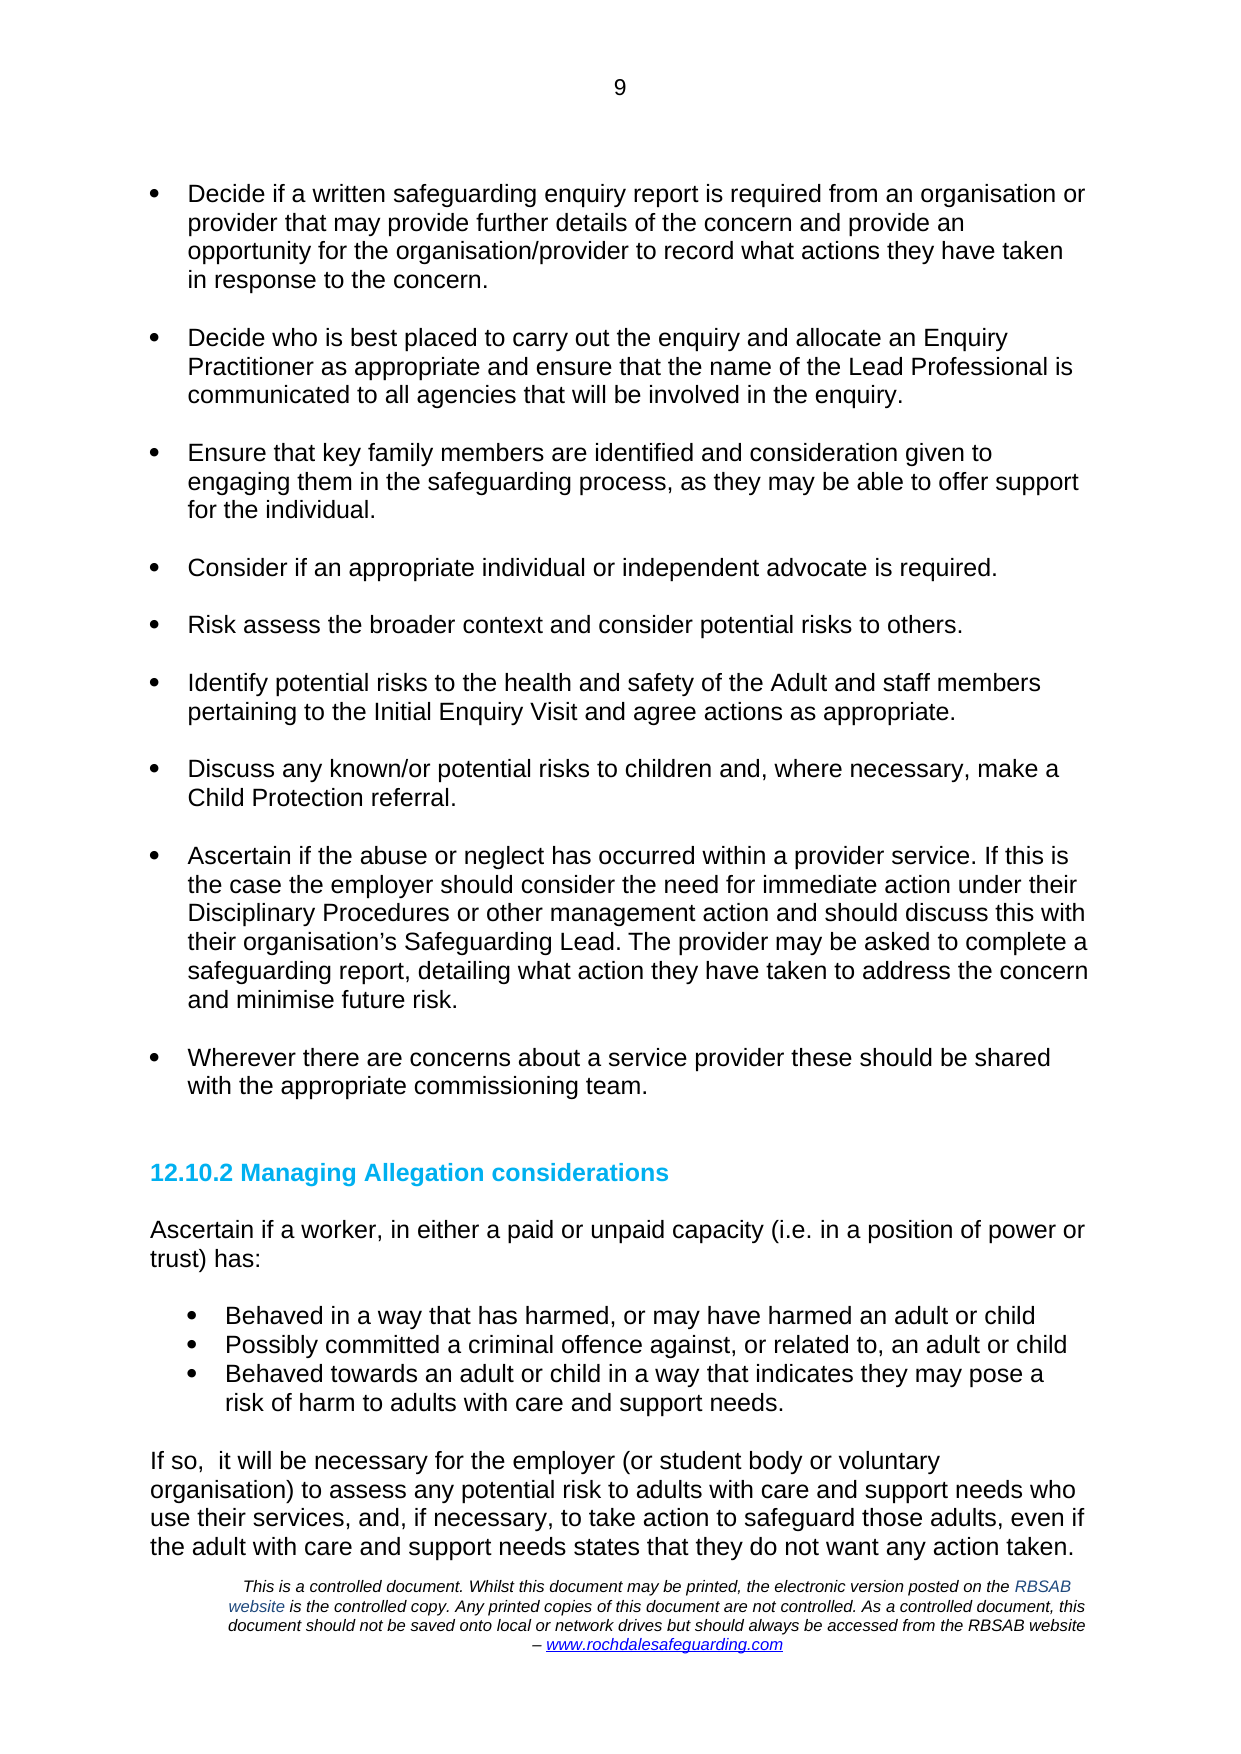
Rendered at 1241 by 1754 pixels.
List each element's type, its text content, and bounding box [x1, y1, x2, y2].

list Risk assess the broader context and consider potential risks to others. [150, 610, 1090, 639]
list Ensure that key family members are identified and consideration given to engaging them in the safeguarding process, as they may be able to offer support for the individual. [150, 438, 1090, 524]
text Ascertain if a worker, in either a paid or unpaid capacity (i.e. in a position of power or trust) has: [150, 1215, 1090, 1273]
list Decide if a written safeguarding enquiry report is required from an organisation or provider that may provide further details of the concern and provide an opportunity for the organisation/provider to record what actions they have taken in response to the concern. [150, 179, 1090, 294]
list Ascertain if the abuse or neglect has occurred within a provider service. If this is the case the employer should consider the need for immediate action under their Disciplinary Procedures or other management action and should discuss this with their organisation’s Safeguarding Lead. The provider may be asked to complete a safeguarding report, detailing what action they have taken to address the concern and minimise future risk. [150, 841, 1090, 1014]
list Decide who is best placed to carry out the enquiry and allocate an Enquiry Practitioner as appropriate and ensure that the name of the Lead Professional is communicated to all agencies that will be involved in the enquiry. [150, 323, 1090, 409]
list Discuss any known/or potential risks to children and, where necessary, make a Child Protection referral. [150, 754, 1090, 812]
list Behaved in a way that has harmed, or may have harmed an adult or child [187, 1301, 1090, 1330]
text 12.10.2 Managing Allegation considerations [150, 1158, 1090, 1186]
list Possibly committed a criminal offence against, or related to, an adult or child [187, 1330, 1090, 1359]
list Consider if an appropriate individual or independent advocate is required. [150, 553, 1090, 582]
list Wherever there are concerns about a service provider these should be shared with the appropriate commissioning team. [150, 1042, 1090, 1100]
list Identify potential risks to the health and safety of the Adult and staff members pertaining to the Initial Enquiry Visit and agree actions as appropriate. [150, 668, 1090, 726]
text If so, it will be necessary for the employer (or student body or voluntary organisation) to assess any potential risk to adults with care and support needs who use their services, and, if necessary, to take action to safeguard those adults, even if the adult with care and support needs states that they do not want any action taken. [150, 1446, 1090, 1561]
list Behaved towards an adult or child in a way that indicates they may pose a risk of harm to adults with care and support needs. [187, 1359, 1090, 1417]
